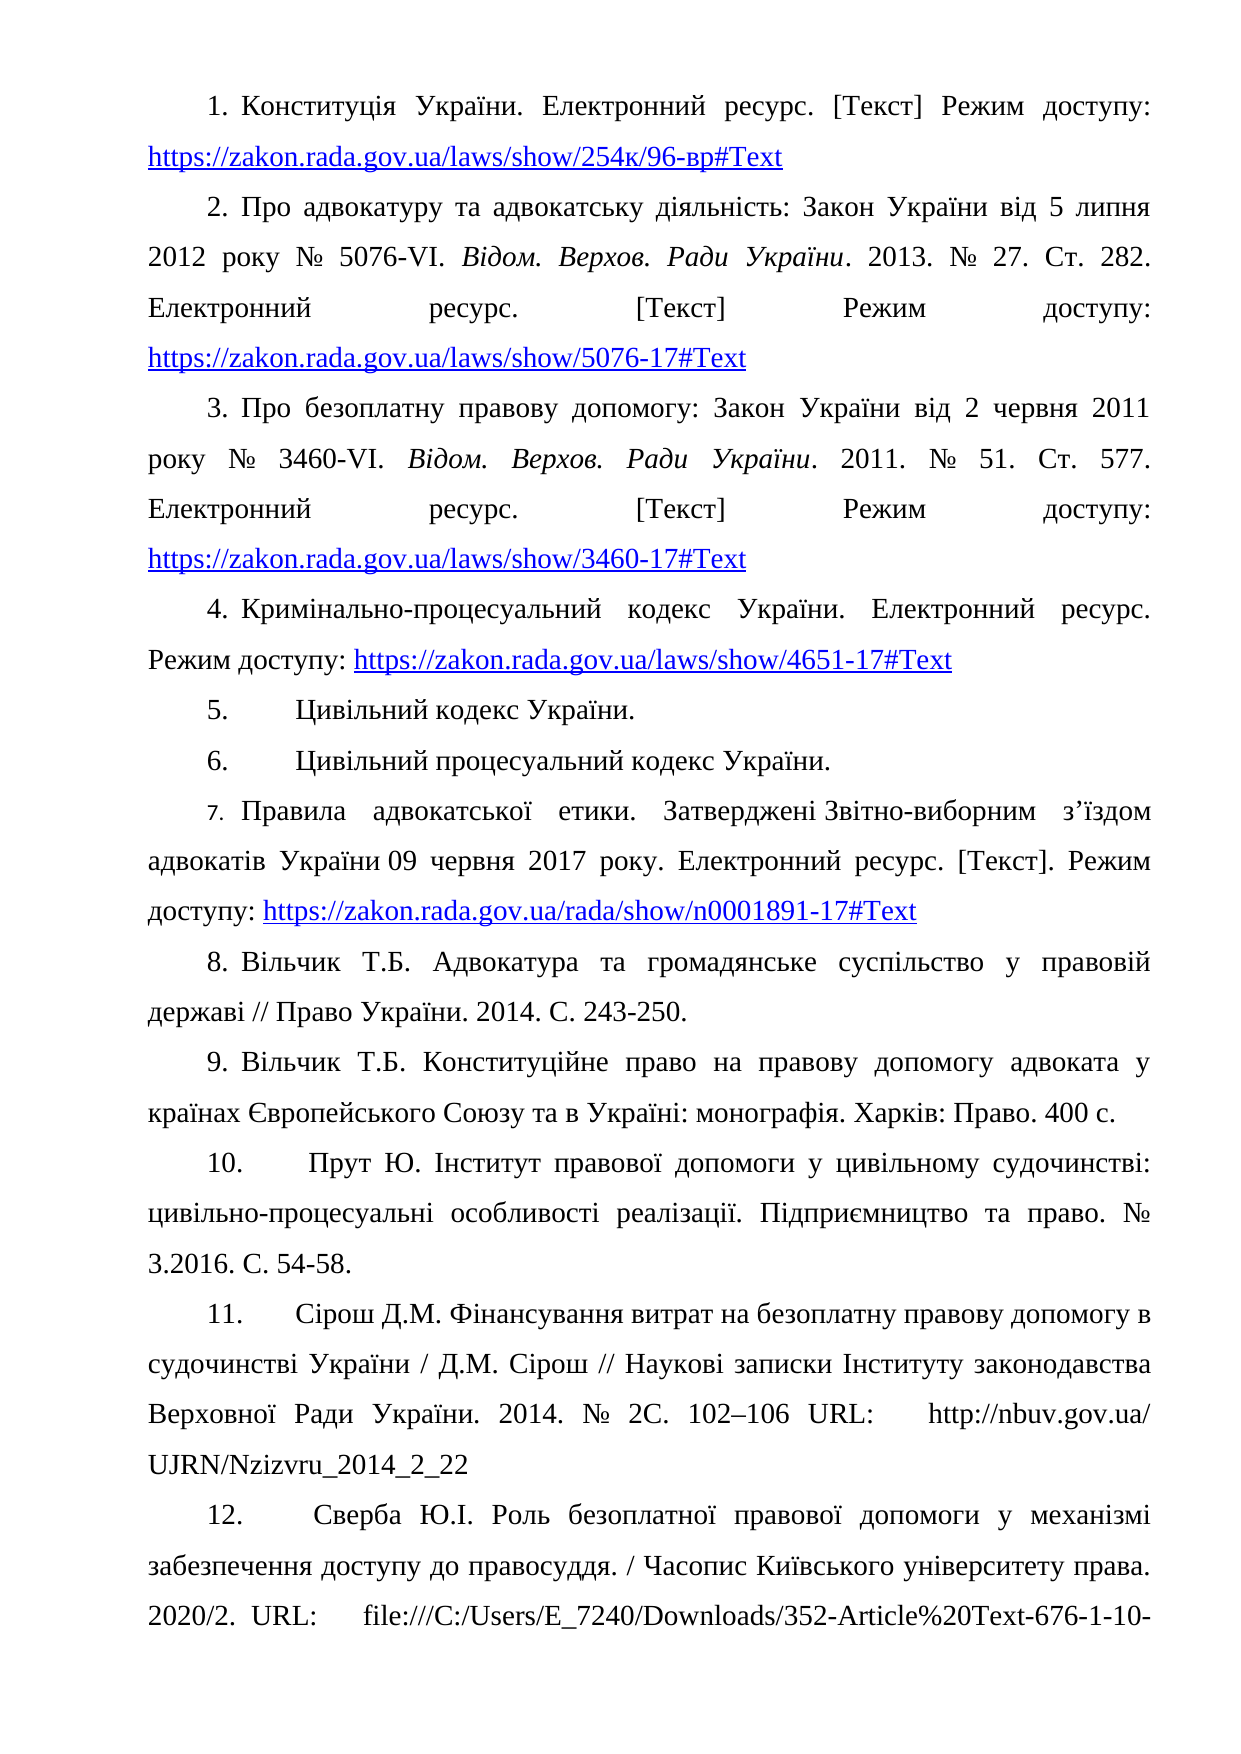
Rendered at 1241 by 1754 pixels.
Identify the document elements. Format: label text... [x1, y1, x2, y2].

list Правила адвокатської етики. Затверджені Звітно-виборним з’їздом адвокатів України 09 червня 2017 року. Електронний ресурс. [Текст]. Режим доступу: https://zakon.rada.gov.ua/rada/show/n0001891-17#Text [148, 793, 1152, 927]
list Цивільний процесуальний кодекс України. [148, 743, 1152, 776]
list Кримінально-процесуальний кодекс України. Електронний ресурс. Режим доступу: https://zakon.rada.gov.ua/laws/show/4651-17#Text [148, 592, 1152, 676]
list Цивільний кодекс України. [148, 692, 1152, 726]
list Прут Ю. Інститут правової допомоги у цивільному судочинстві: цивільно-процесуальні особливості реалізації. Підприємництво та право. № 3.2016. С. 54-58. [148, 1145, 1152, 1279]
list Про адвокатуру та адвокатську діяльність: Закон України від 5 липня 2012 року № 5076-VI. Відом. Верхов. Ради України. 2013. № 27. Ст. 282. Електронний ресурс. [Текст] Режим доступу: https://zakon.rada.gov.ua/laws/show/5076-17#Text [148, 189, 1152, 374]
list Про безоплатну правову допомогу: Закон України від 2 червня 2011 року № 3460-VI. Відом. Верхов. Ради України. 2011. № 51. Ст. 577. Електронний ресурс. [Текст] Режим доступу: https://zakon.rada.gov.ua/laws/show/3460-17#Text [148, 390, 1152, 575]
list Конституція України. Електронний ресурс. [Текст] Режим доступу: https://zakon.rada.gov.ua/laws/show/254к/96-вр#Text [148, 88, 1152, 172]
list Вільчик Т.Б. Адвокатура та громадянське суспільство у правовій державі // Право України. 2014. С. 243-250. [148, 944, 1152, 1028]
list Сірош Д.М. Фінансування витрат на безоплатну правову допомогу в судочинстві України / Д.М. Сірош // Наукові записки Інституту законодавства Верховної Ради України. 2014. № 2С. 102–106 URL: http://nbuv.gov.ua/ UJRN/Nzizvru_2014_2_22 [148, 1296, 1152, 1481]
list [148, 1497, 1152, 1631]
list Вільчик Т.Б. Конституційне право на правову допомогу адвоката у країнах Європейського Союзу та в Україні: монографія. Харків: Право. 400 с. [148, 1044, 1152, 1128]
